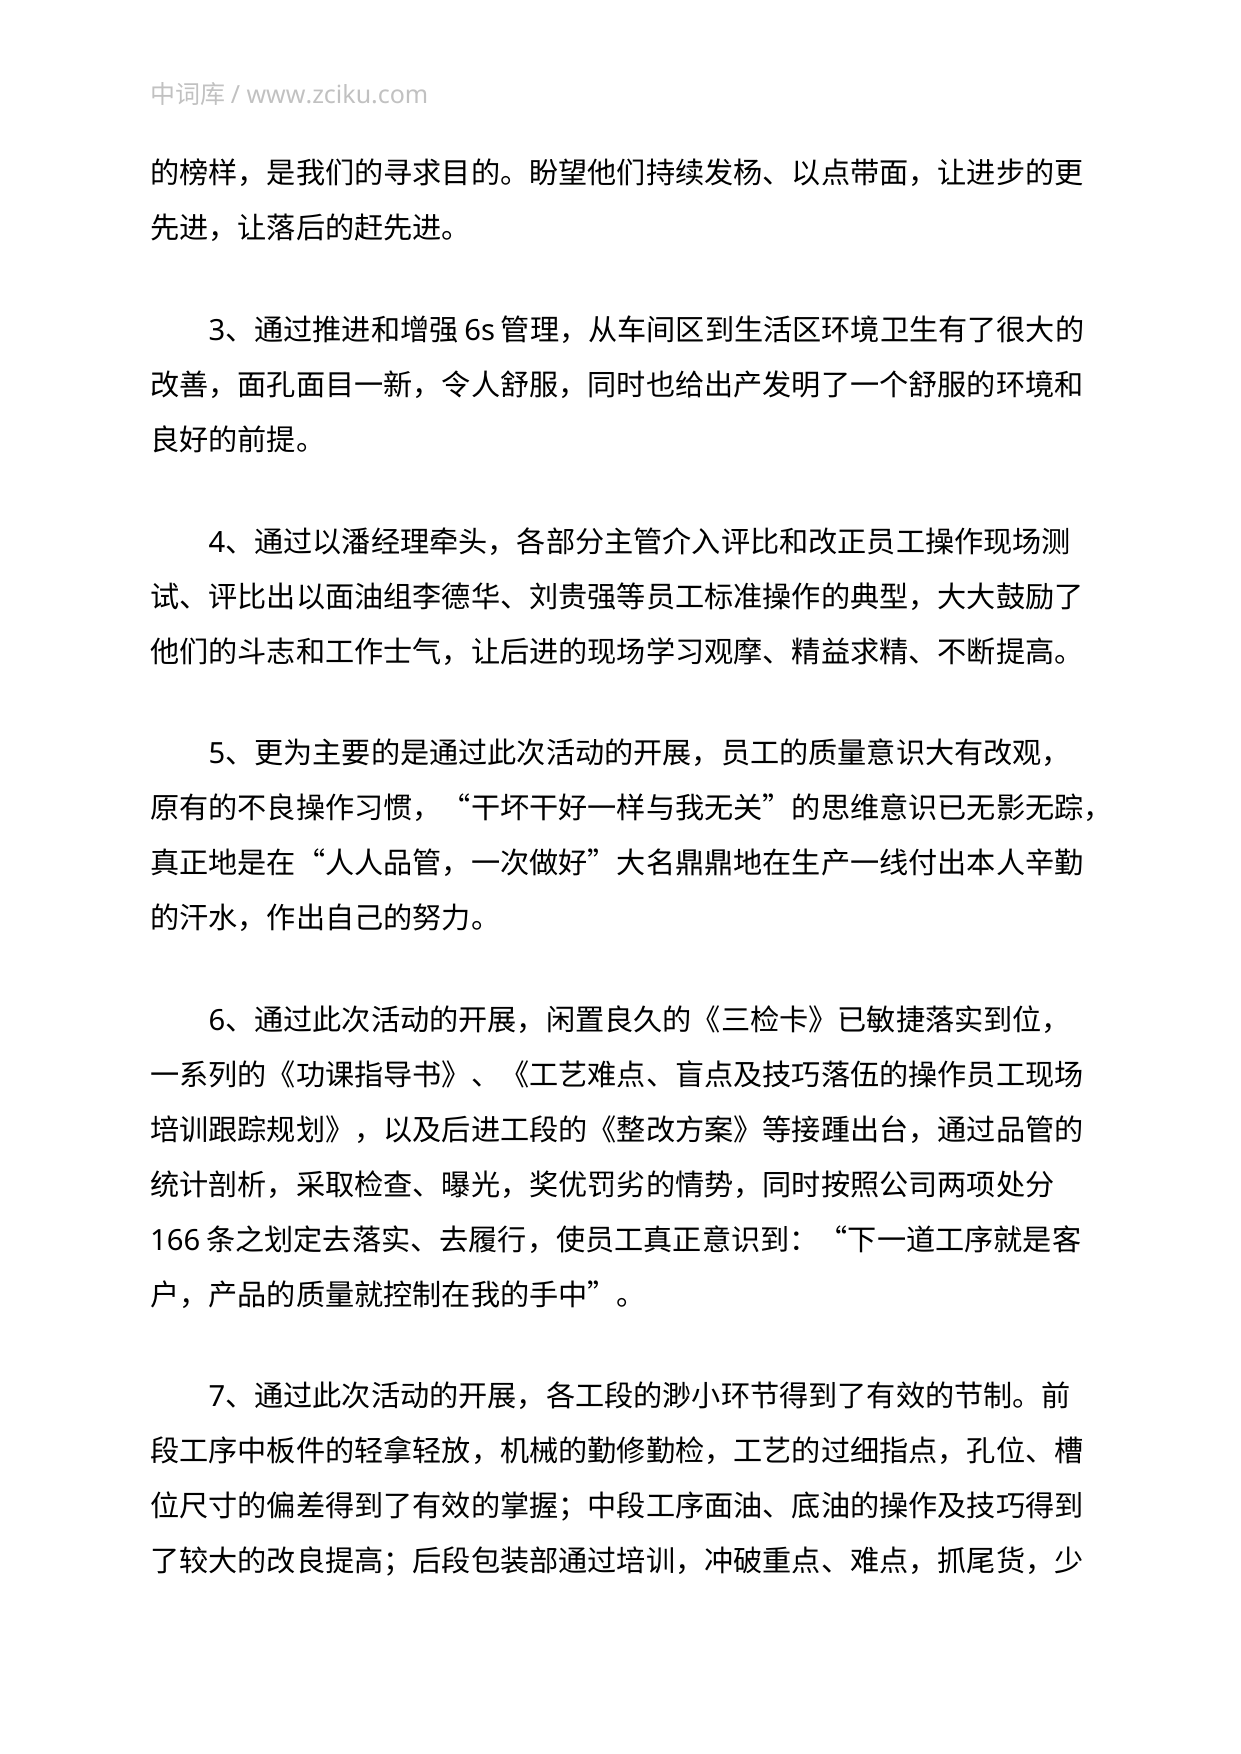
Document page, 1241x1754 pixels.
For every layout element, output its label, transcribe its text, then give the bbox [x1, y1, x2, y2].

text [150, 150, 1090, 247]
text 5、更为主要的是通过此次活动的开展，员工的质量意识大有改观，原有的不良操作习惯，“干坏干好一样与我无关”的思维意识已无影无踪，真正地是在“人人品管，一次做好”大名鼎鼎地在生产一线付出本人辛勤的汗水，作出自己的努力。 [150, 730, 1090, 937]
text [150, 1373, 1090, 1580]
text 4、通过以潘经理牵头，各部分主管介入评比和改正员工操作现场测试、评比出以面油组李德华、刘贵强等员工标准操作的典型，大大鼓励了他们的斗志和工作士气，让后进的现场学习观摩、精益求精、不断提高。 [150, 518, 1090, 671]
text 6、通过此次活动的开展，闲置良久的《三检卡》已敏捷落实到位，一系列的《功课指导书》、《工艺难点、盲点及技巧落伍的操作员工现场培训跟踪规划》，以及后进工段的《整改方案》等接踵出台，通过品管的统计剖析，采取检查、曝光，奖优罚劣的情势，同时按照公司两项处分166条之划定去落实、去履行，使员工真正意识到：“下一道工序就是客户，产品的质量就控制在我的手中”。 [150, 997, 1090, 1313]
text 3、通过推进和增强6s管理，从车间区到生活区环境卫生有了很大的改善，面孔面目一新，令人舒服，同时也给出产发明了一个舒服的环境和良好的前提。 [150, 307, 1090, 459]
